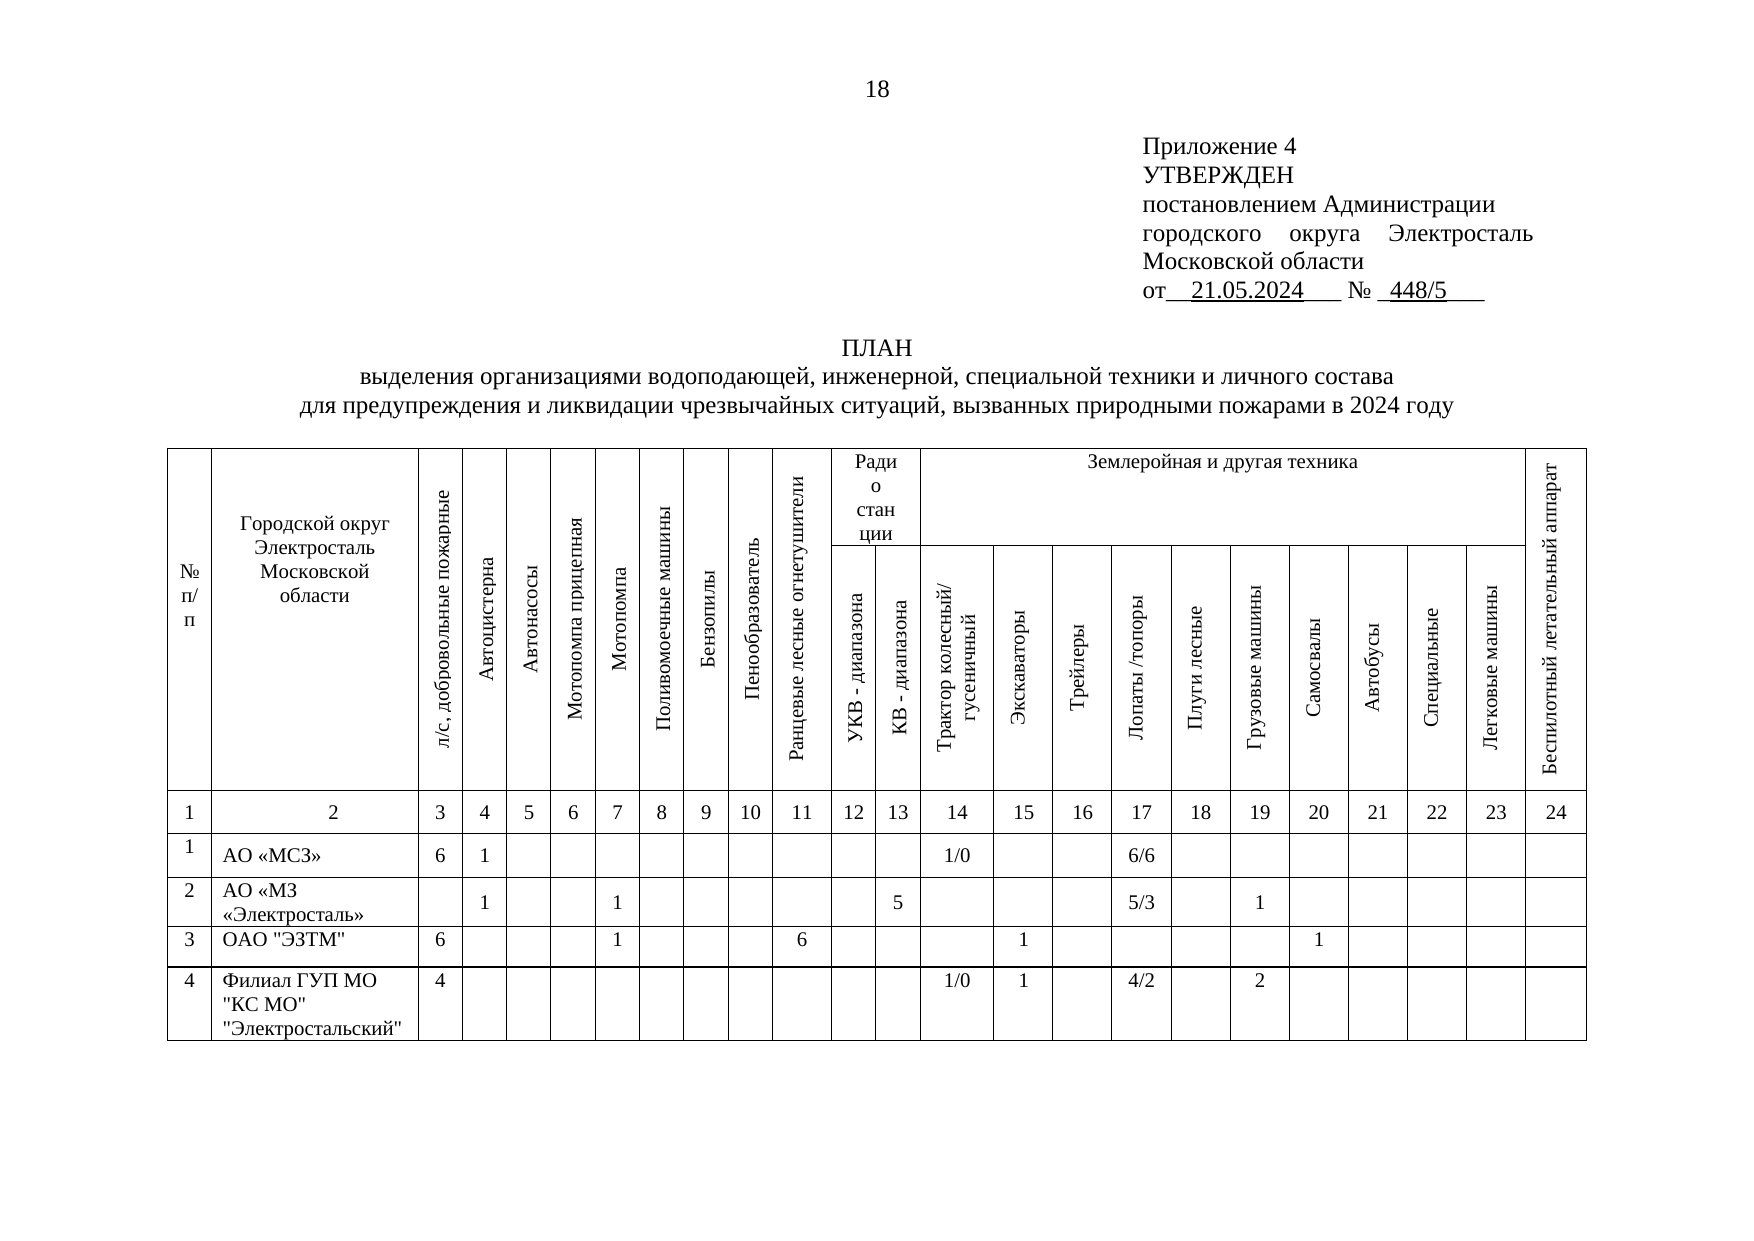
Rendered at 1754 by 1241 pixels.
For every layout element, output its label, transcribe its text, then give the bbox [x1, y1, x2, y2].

table_header Пенообразователь [729, 449, 772, 790]
table_cell [551, 834, 595, 877]
table_cell 1 [1231, 878, 1289, 926]
table_cell Легковые машины [1467, 546, 1525, 790]
table_cell 7 [596, 791, 639, 833]
table_cell 14 [921, 791, 993, 833]
table_cell 6 [419, 834, 462, 877]
table_cell [1467, 968, 1525, 1040]
table_cell [729, 927, 772, 966]
table_cell [640, 878, 683, 926]
table_cell [876, 927, 920, 966]
table_cell [832, 834, 875, 877]
table_header Беспилотный летательный аппарат [1526, 449, 1586, 790]
table_cell Экскаваторы [994, 546, 1052, 790]
table_cell [921, 878, 993, 926]
table_cell [876, 834, 920, 877]
table_header Радио станции [832, 449, 920, 545]
table_cell [419, 878, 462, 926]
table_cell 10 [729, 791, 772, 833]
table_cell [773, 834, 831, 877]
table_cell [1172, 834, 1230, 877]
table_cell [773, 968, 831, 1040]
subtitle ПЛАН [118, 333, 1636, 361]
table_cell 1 [596, 927, 639, 966]
table_cell [640, 927, 683, 966]
table_cell Трактор колесный/ гусеничный [921, 546, 993, 790]
table_cell [684, 878, 728, 926]
table_cell 5 [507, 791, 550, 833]
table_cell 18 [1172, 791, 1230, 833]
table_cell [1349, 968, 1407, 1040]
table_cell 5 [876, 878, 920, 926]
table_cell 4/2 [1112, 968, 1171, 1040]
table_cell 4 [463, 791, 506, 833]
table_cell [1408, 834, 1466, 877]
table_cell 1 [463, 878, 506, 926]
table_header Поливомоечные машины [640, 449, 683, 790]
table_cell 9 [684, 791, 728, 833]
table_cell УКВ - диапазона [832, 546, 875, 790]
table_cell 5/3 [1112, 878, 1171, 926]
table_cell 6 [419, 927, 462, 966]
table_cell [1467, 878, 1525, 926]
table_header Мотопомпа [596, 449, 639, 790]
table_cell 8 [640, 791, 683, 833]
table_cell [1053, 834, 1111, 877]
table_cell Плуги лесные [1172, 546, 1230, 790]
table_cell [1172, 878, 1230, 926]
table_cell 2 [1231, 968, 1289, 1040]
table_cell 1 [168, 791, 211, 833]
table_cell [596, 834, 639, 877]
table_cell [832, 927, 875, 966]
table_cell 20 [1290, 791, 1348, 833]
table_cell 15 [994, 791, 1052, 833]
table_cell [507, 927, 550, 966]
table_cell 23 [1467, 791, 1525, 833]
table_cell 17 [1112, 791, 1171, 833]
table_cell [729, 834, 772, 877]
table_cell [1053, 968, 1111, 1040]
table_cell 4 [168, 968, 211, 1040]
text выделения организациями водоподающей, инженерной, специальной техники и личного состава [118, 361, 1636, 390]
table_cell Автобусы [1349, 546, 1407, 790]
table_cell [729, 878, 772, 926]
table_cell 1 [994, 968, 1052, 1040]
table_cell [684, 968, 728, 1040]
table_header Приложение 4 УТВЕРЖДЕН постановлением Администрации городского округа Электросталь Московской области от__21.05.2024___ № _448/5___ [1131, 131, 1545, 333]
table_cell 1 [168, 834, 211, 877]
table_cell [1408, 968, 1466, 1040]
table_cell [921, 927, 993, 966]
table_cell 13 [876, 791, 920, 833]
table_cell [773, 878, 831, 926]
table_cell [684, 927, 728, 966]
table_cell 12 [832, 791, 875, 833]
table_cell 6 [551, 791, 595, 833]
table_cell [729, 968, 772, 1040]
table_cell [1172, 968, 1230, 1040]
table_cell [1112, 927, 1171, 966]
table_cell [1172, 927, 1230, 966]
table_cell АО «МЗ «Электросталь» [212, 878, 418, 926]
table_cell 4 [419, 968, 462, 1040]
table_cell 1 [596, 878, 639, 926]
table_cell Грузовые машины [1231, 546, 1289, 790]
table_cell 3 [168, 927, 211, 966]
table_cell [876, 968, 920, 1040]
table_cell Самосвалы [1290, 546, 1348, 790]
table_cell КВ - диапазона [876, 546, 920, 790]
table_cell [463, 968, 506, 1040]
table_cell [507, 878, 550, 926]
table_cell [551, 927, 595, 966]
table_cell 1/0 [921, 968, 993, 1040]
table_cell [463, 927, 506, 966]
table_cell 1 [1290, 927, 1348, 966]
table_cell 24 [1526, 791, 1586, 833]
table_cell 22 [1408, 791, 1466, 833]
table_header Автонасосы [507, 449, 550, 790]
table_cell [994, 878, 1052, 926]
table_header Городской округ Электросталь Московской области [212, 449, 418, 790]
table_cell [1349, 878, 1407, 926]
table_cell [1290, 878, 1348, 926]
table_cell [1526, 927, 1586, 966]
table_cell [832, 968, 875, 1040]
table_cell [1231, 834, 1289, 877]
table_cell 3 [419, 791, 462, 833]
table_header л/с, добровольные пожарные [419, 449, 462, 790]
table_cell [1408, 878, 1466, 926]
table_cell [1349, 834, 1407, 877]
table_header Землеройная и другая техника [921, 449, 1525, 545]
table_cell [1526, 834, 1586, 877]
table_cell [1467, 927, 1525, 966]
table_cell [994, 834, 1052, 877]
table_cell Филиал ГУП МО "КС МО" "Электростальский" [212, 968, 418, 1040]
table_cell 2 [168, 878, 211, 926]
table_cell [1053, 927, 1111, 966]
table_cell 21 [1349, 791, 1407, 833]
table_cell Лопаты /топоры [1112, 546, 1171, 790]
table_cell 19 [1231, 791, 1289, 833]
table_cell [551, 878, 595, 926]
table_header Бензопилы [684, 449, 728, 790]
table_cell [1290, 968, 1348, 1040]
table_cell [507, 968, 550, 1040]
table_cell АО «МСЗ» [212, 834, 418, 877]
text для предупреждения и ликвидации чрезвычайных ситуаций, вызванных природными пожарами в 2024 году [118, 390, 1636, 419]
table_cell 6/6 [1112, 834, 1171, 877]
table_cell [640, 834, 683, 877]
table_header Ранцевые лесные огнетушители [773, 449, 831, 790]
table_cell [1053, 878, 1111, 926]
table_cell 16 [1053, 791, 1111, 833]
table_cell [1526, 878, 1586, 926]
table_cell 6 [773, 927, 831, 966]
table_cell [832, 878, 875, 926]
table_cell ОАО "ЭЗТМ" [212, 927, 418, 966]
table_cell [551, 968, 595, 1040]
table_cell 1 [463, 834, 506, 877]
table_cell [1349, 927, 1407, 966]
table_cell 2 [212, 791, 418, 833]
table_cell [1467, 834, 1525, 877]
table_cell [596, 968, 639, 1040]
table_cell 1/0 [921, 834, 993, 877]
table_cell 11 [773, 791, 831, 833]
table_cell [1290, 834, 1348, 877]
table_cell Специальные [1408, 546, 1466, 790]
table_cell Трейлеры [1053, 546, 1111, 790]
table_cell [1231, 927, 1289, 966]
table_header Автоцистерна [463, 449, 506, 790]
table_header Мотопомпа прицепная [551, 449, 595, 790]
table_header № п/п [168, 449, 211, 790]
table_cell [507, 834, 550, 877]
table_cell [640, 968, 683, 1040]
table_cell [684, 834, 728, 877]
table_cell [1526, 968, 1586, 1040]
table_cell 1 [994, 927, 1052, 966]
table_cell [1408, 927, 1466, 966]
